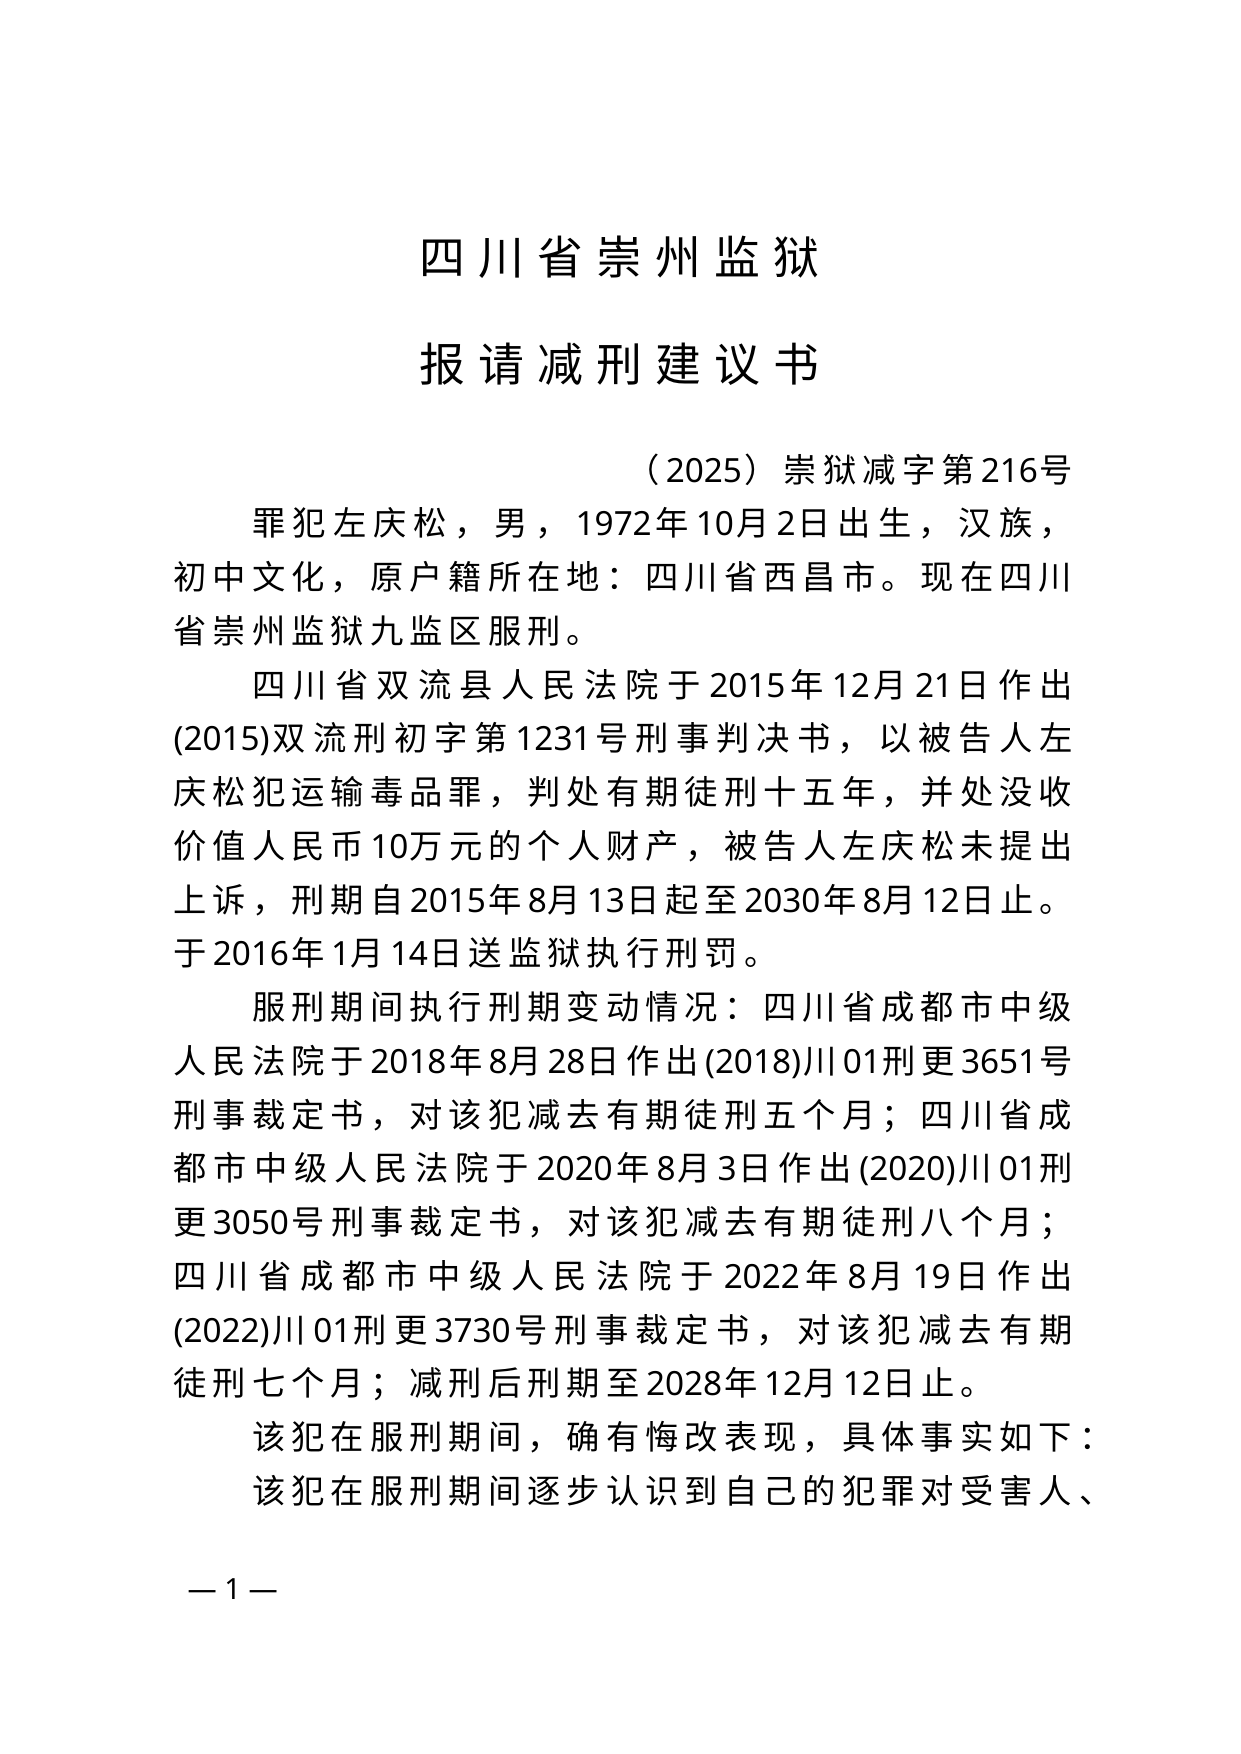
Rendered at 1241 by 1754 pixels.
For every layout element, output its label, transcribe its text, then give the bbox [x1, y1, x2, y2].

text 该犯在服刑期间，确有悔改表现，具体事实如下： [173, 1408, 1079, 1462]
text 报请减刑建议书 [173, 308, 1079, 416]
text 四川省崇州监狱 [173, 201, 1079, 308]
text 罪犯左庆松，男，1972年10月2日出生，汉族，初中文化，原户籍所在地：四川省西昌市。现在四川省崇州监狱九监区服刑。 [173, 494, 1079, 656]
text 该犯在服刑期间逐步认识到自己的犯罪对受害人、对家庭、对社会造成的严重危害，能深挖自己的犯罪根源，认罪悔罪。 [173, 1462, 1079, 1516]
text （2025）崇狱减字第216号 [173, 441, 1079, 494]
text 四川省双流县人民法院于2015年12月21日作出(2015)双流刑初字第1231号刑事判决书，以被告人左庆松犯运输毒品罪，判处有期徒刑十五年，并处没收价值人民币10万元的个人财产，被告人左庆松未提出上诉，刑期自2015年8月13日起至2030年8月12日止。于2016年1月14日送监狱执行刑罚。 [173, 656, 1079, 978]
text 服刑期间执行刑期变动情况：四川省成都市中级人民法院于2018年8月28日作出(2018)川01刑更3651号刑事裁定书，对该犯减去有期徒刑五个月；四川省成都市中级人民法院于2020年8月3日作出(2020)川01刑更3050号刑事裁定书，对该犯减去有期徒刑八个月；四川省成都市中级人民法院于2022年8月19日作出(2022)川01刑更3730号刑事裁定书，对该犯减去有期徒刑七个月；减刑后刑期至2028年12月12日止。 [173, 978, 1079, 1408]
